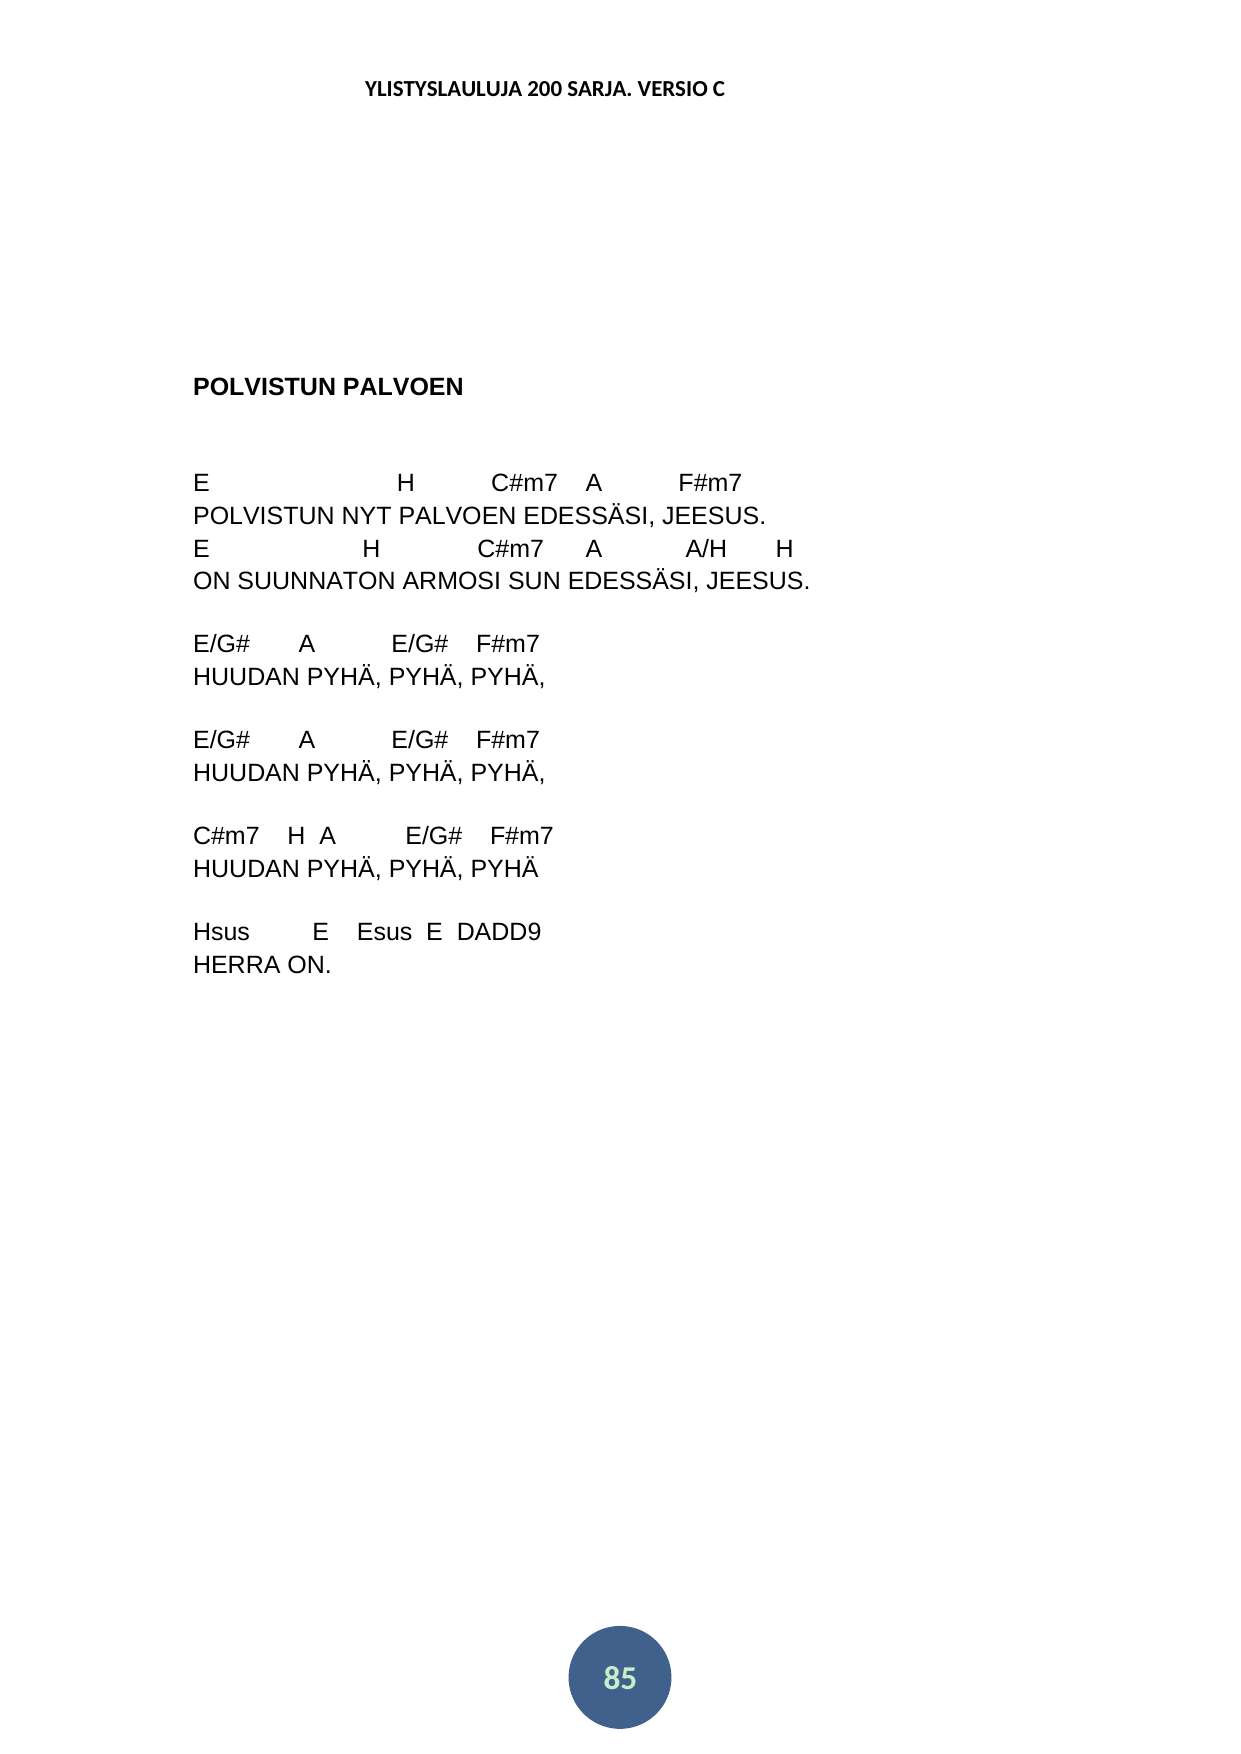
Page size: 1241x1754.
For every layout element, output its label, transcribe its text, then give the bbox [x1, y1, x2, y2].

text E H C#m7 A A/H H [193, 534, 1165, 562]
text Hsus E Esus E DADD9 [193, 917, 1165, 946]
text HERRA ON. [193, 950, 1165, 978]
text POLVISTUN PALVOEN [193, 371, 1165, 400]
text C#m7 H A E/G# F#m7 [193, 821, 1165, 850]
text E H C#m7 A F#m7 [193, 468, 1165, 497]
text HUUDAN PYHÄ, PYHÄ, PYHÄ, [193, 662, 1165, 691]
text POLVISTUN NYT PALVOEN EDESSÄSI, JEESUS. [193, 501, 1165, 530]
text E/G# A E/G# F#m7 [193, 629, 1165, 658]
text HUUDAN PYHÄ, PYHÄ, PYHÄ [193, 854, 1165, 883]
text ON SUUNNATON ARMOSI SUN EDESSÄSI, JEESUS. [193, 566, 1165, 595]
text E/G# A E/G# F#m7 [193, 725, 1165, 754]
text HUUDAN PYHÄ, PYHÄ, PYHÄ, [193, 758, 1165, 787]
